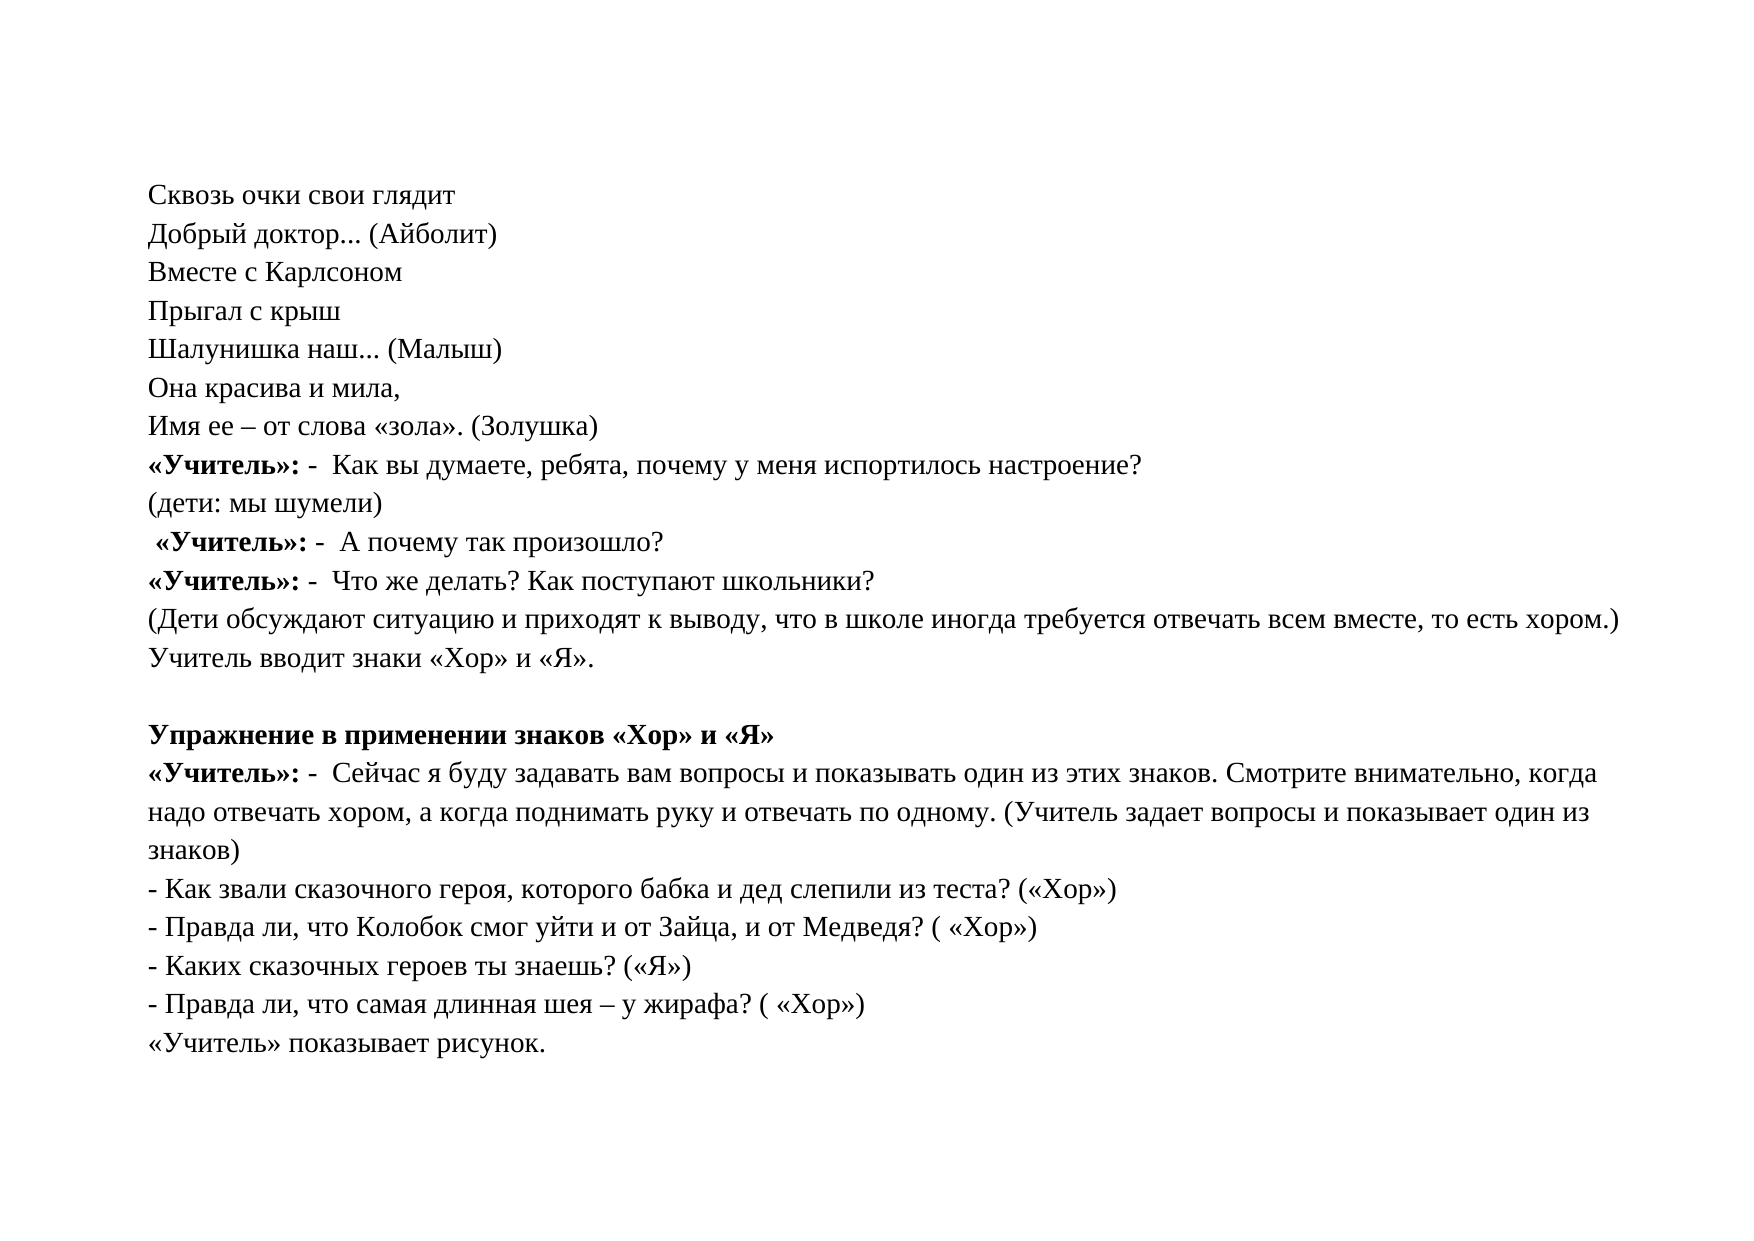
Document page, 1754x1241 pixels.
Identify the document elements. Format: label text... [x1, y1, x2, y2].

text Вместе с Карлсоном Прыгал с крыш Шалунишка наш... (Малыш) [148, 254, 1651, 365]
text - Каких сказочных героев ты знаешь? («Я») [148, 948, 1651, 982]
text «Учитель»: - Как вы думаете, ребята, почему у меня испортилось настроение? [148, 447, 1651, 481]
text Упражнение в применении знаков «Хор» и «Я» [148, 717, 1651, 750]
text - Правда ли, что самая длинная шея – у жирафа? ( «Хор») [148, 987, 1651, 1020]
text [148, 177, 1651, 249]
text «Учитель»: - Что же делать? Как поступают школьники? [148, 563, 1651, 596]
text «Учитель» показывает рисунок. [148, 1025, 1651, 1059]
text Она красива и мила, Имя ее – от слова «зола». (Золушка) [148, 370, 1651, 442]
text - Как звали сказочного героя, которого бабка и дед слепили из теста? («Хор») [148, 871, 1651, 904]
text «Учитель»: - Сейчас я буду задавать вам вопросы и показывать один из этих знаков. Смотрите внимательно, когда надо отвечать хором, а когда поднимать руку и отвечать по одному. (Учитель задает вопросы и показывает один из знаков) [148, 755, 1651, 866]
text (дети: мы шумели) [148, 486, 1651, 519]
text (Дети обсуждают ситуацию и приходят к выводу, что в школе иногда требуется отвечать всем вместе, то есть хором.) Учитель вводит знаки «Хор» и «Я». [148, 601, 1651, 673]
text - Правда ли, что Колобок смог уйти и от Зайца, и от Медведя? ( «Хор») [148, 909, 1651, 943]
text «Учитель»: - А почему так произошло? [148, 524, 1651, 558]
